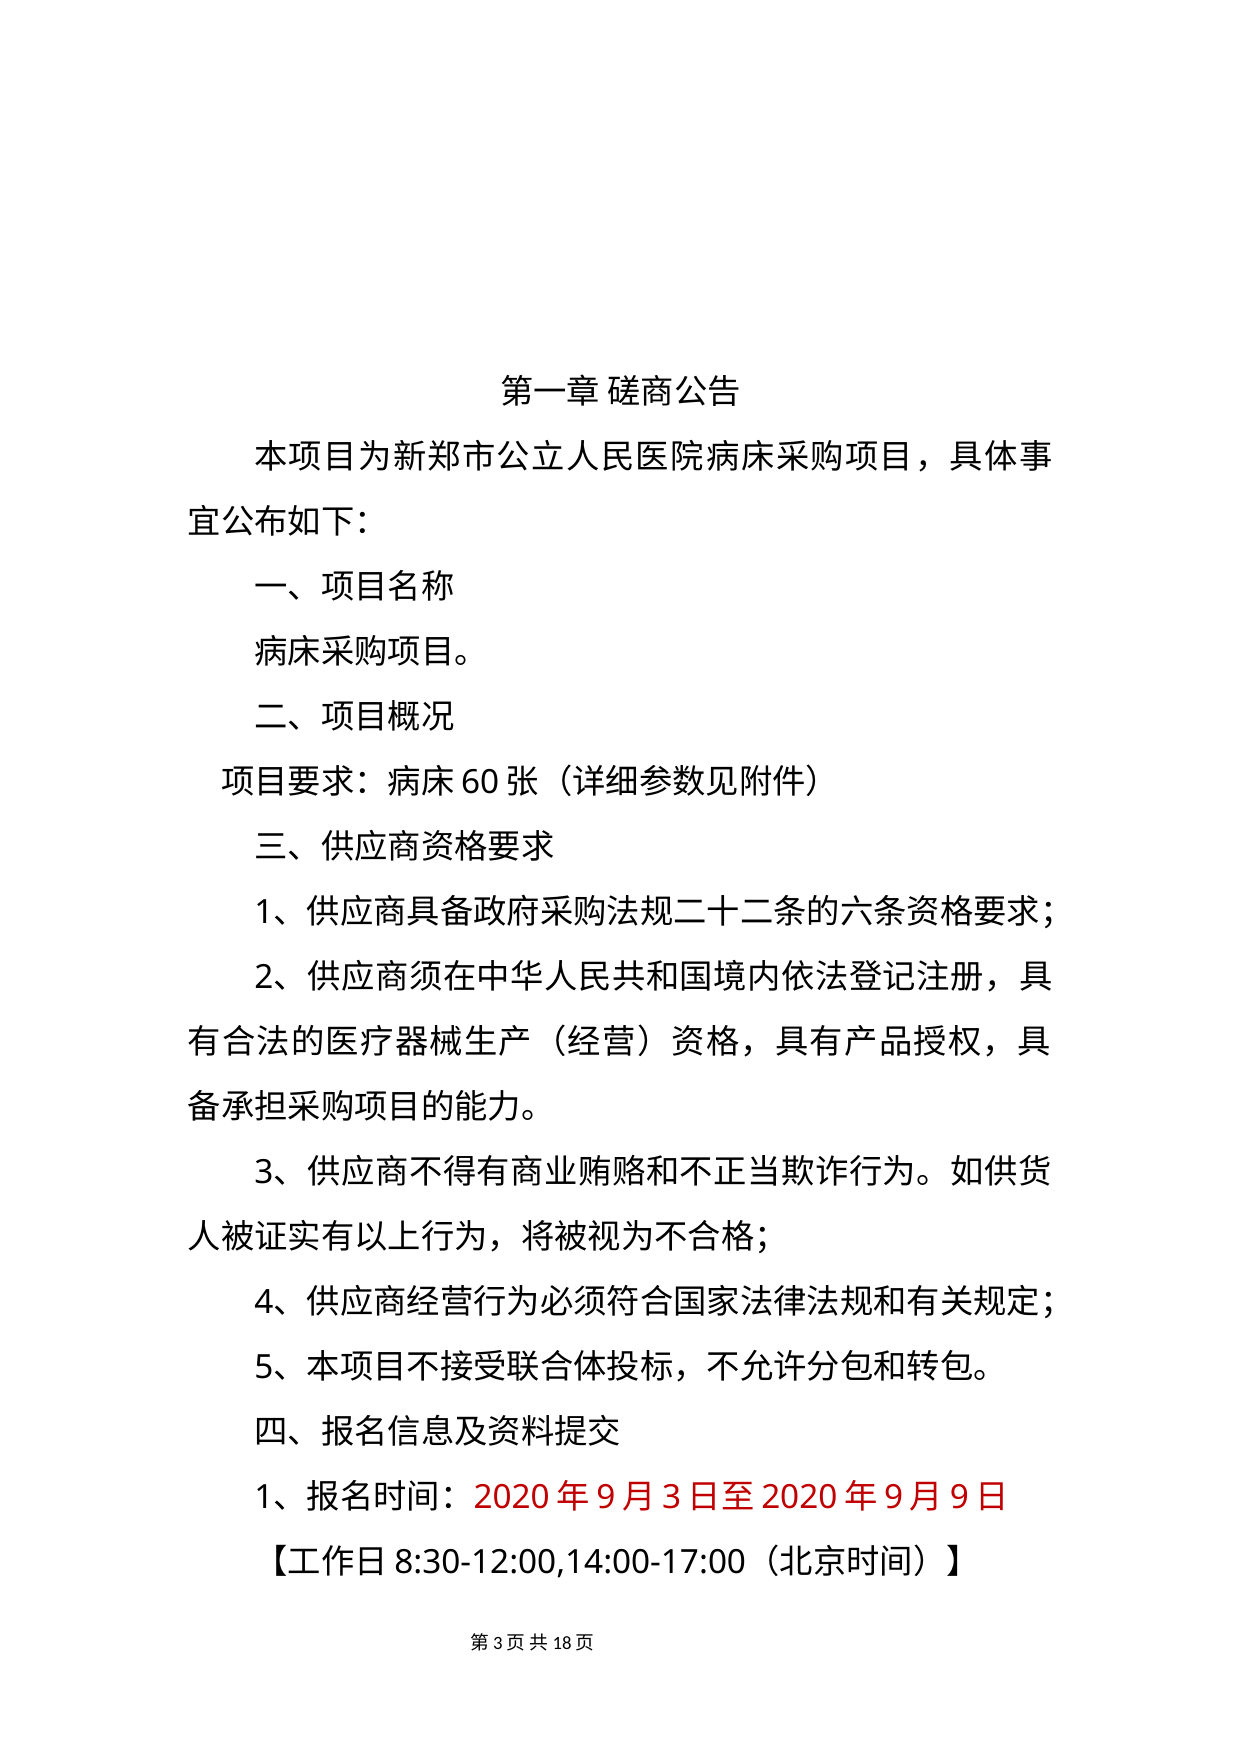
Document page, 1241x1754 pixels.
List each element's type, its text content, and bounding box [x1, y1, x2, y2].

text 1、报名时间：2020年9月3日至2020年9月9日 [187, 1462, 1053, 1527]
text 一、项目名称 [187, 552, 1053, 617]
text 【工作日8:30-12:00,14:00-17:00（北京时间）】 [187, 1527, 1053, 1592]
text 病床采购项目。 [187, 617, 1053, 682]
list 项目概况 [187, 682, 1053, 747]
text 4、供应商经营行为必须符合国家法律法规和有关规定； [187, 1267, 1053, 1332]
text 1、供应商具备政府采购法规二十二条的六条资格要求； [187, 877, 1053, 942]
text 本项目为新郑市公立人民医院病床采购项目，具体事宜公布如下： [187, 422, 1053, 552]
text 2、供应商须在中华人民共和国境内依法登记注册，具有合法的医疗器械生产（经营）资格，具有产品授权，具备承担采购项目的能力。 [187, 942, 1053, 1137]
text 5、本项目不接受联合体投标，不允许分包和转包。 [187, 1332, 1053, 1397]
list 项目要求：病床60张（详细参数见附件） [187, 747, 1053, 812]
text 3、供应商不得有商业贿赂和不正当欺诈行为。如供货人被证实有以上行为，将被视为不合格； [187, 1137, 1053, 1267]
list 供应商资格要求 [187, 812, 1053, 877]
list 磋商公告 [187, 357, 1053, 422]
text 四、报名信息及资料提交 [187, 1397, 1053, 1462]
